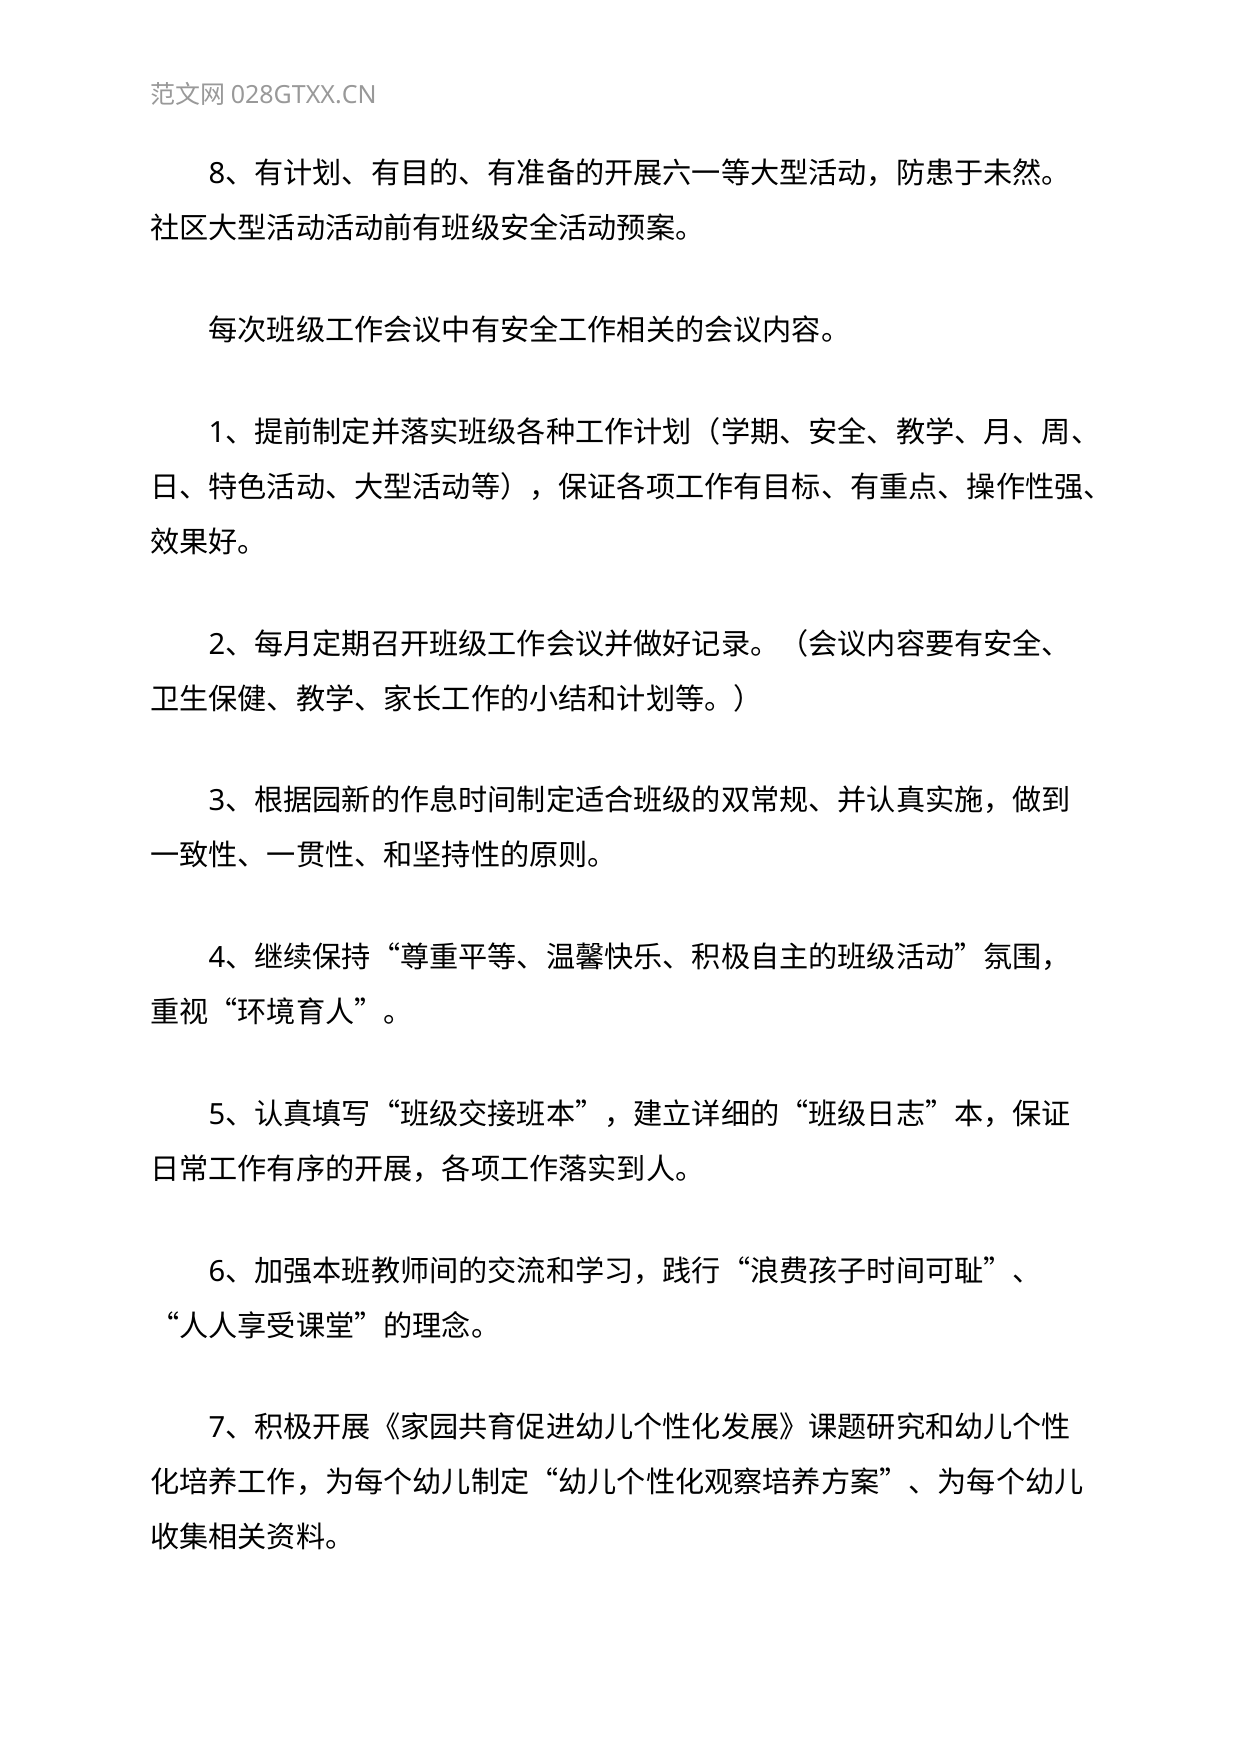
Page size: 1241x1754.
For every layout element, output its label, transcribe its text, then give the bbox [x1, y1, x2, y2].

text 6、加强本班教师间的交流和学习，践行“浪费孩子时间可耻”、“人人享受课堂”的理念。 [150, 1247, 1090, 1344]
text 1、提前制定并落实班级各种工作计划（学期、安全、教学、月、周、日、特色活动、大型活动等），保证各项工作有目标、有重点、操作性强、效果好。 [150, 408, 1090, 561]
text 2、每月定期召开班级工作会议并做好记录。（会议内容要有安全、卫生保健、教学、家长工作的小结和计划等。） [150, 620, 1090, 717]
text 4、继续保持“尊重平等、温馨快乐、积极自主的班级活动”氛围，重视“环境育人”。 [150, 934, 1090, 1031]
text 3、根据园新的作息时间制定适合班级的双常规、并认真实施，做到一致性、一贯性、和坚持性的原则。 [150, 777, 1090, 874]
text 8、有计划、有目的、有准备的开展六一等大型活动，防患于未然。社区大型活动活动前有班级安全活动预案。 [150, 150, 1090, 247]
text 5、认真填写“班级交接班本”，建立详细的“班级日志”本，保证日常工作有序的开展，各项工作落实到人。 [150, 1091, 1090, 1188]
text 每次班级工作会议中有安全工作相关的会议内容。 [150, 307, 1090, 349]
text 7、积极开展《家园共育促进幼儿个性化发展》课题研究和幼儿个性化培养工作，为每个幼儿制定“幼儿个性化观察培养方案”、为每个幼儿收集相关资料。 [150, 1404, 1090, 1556]
